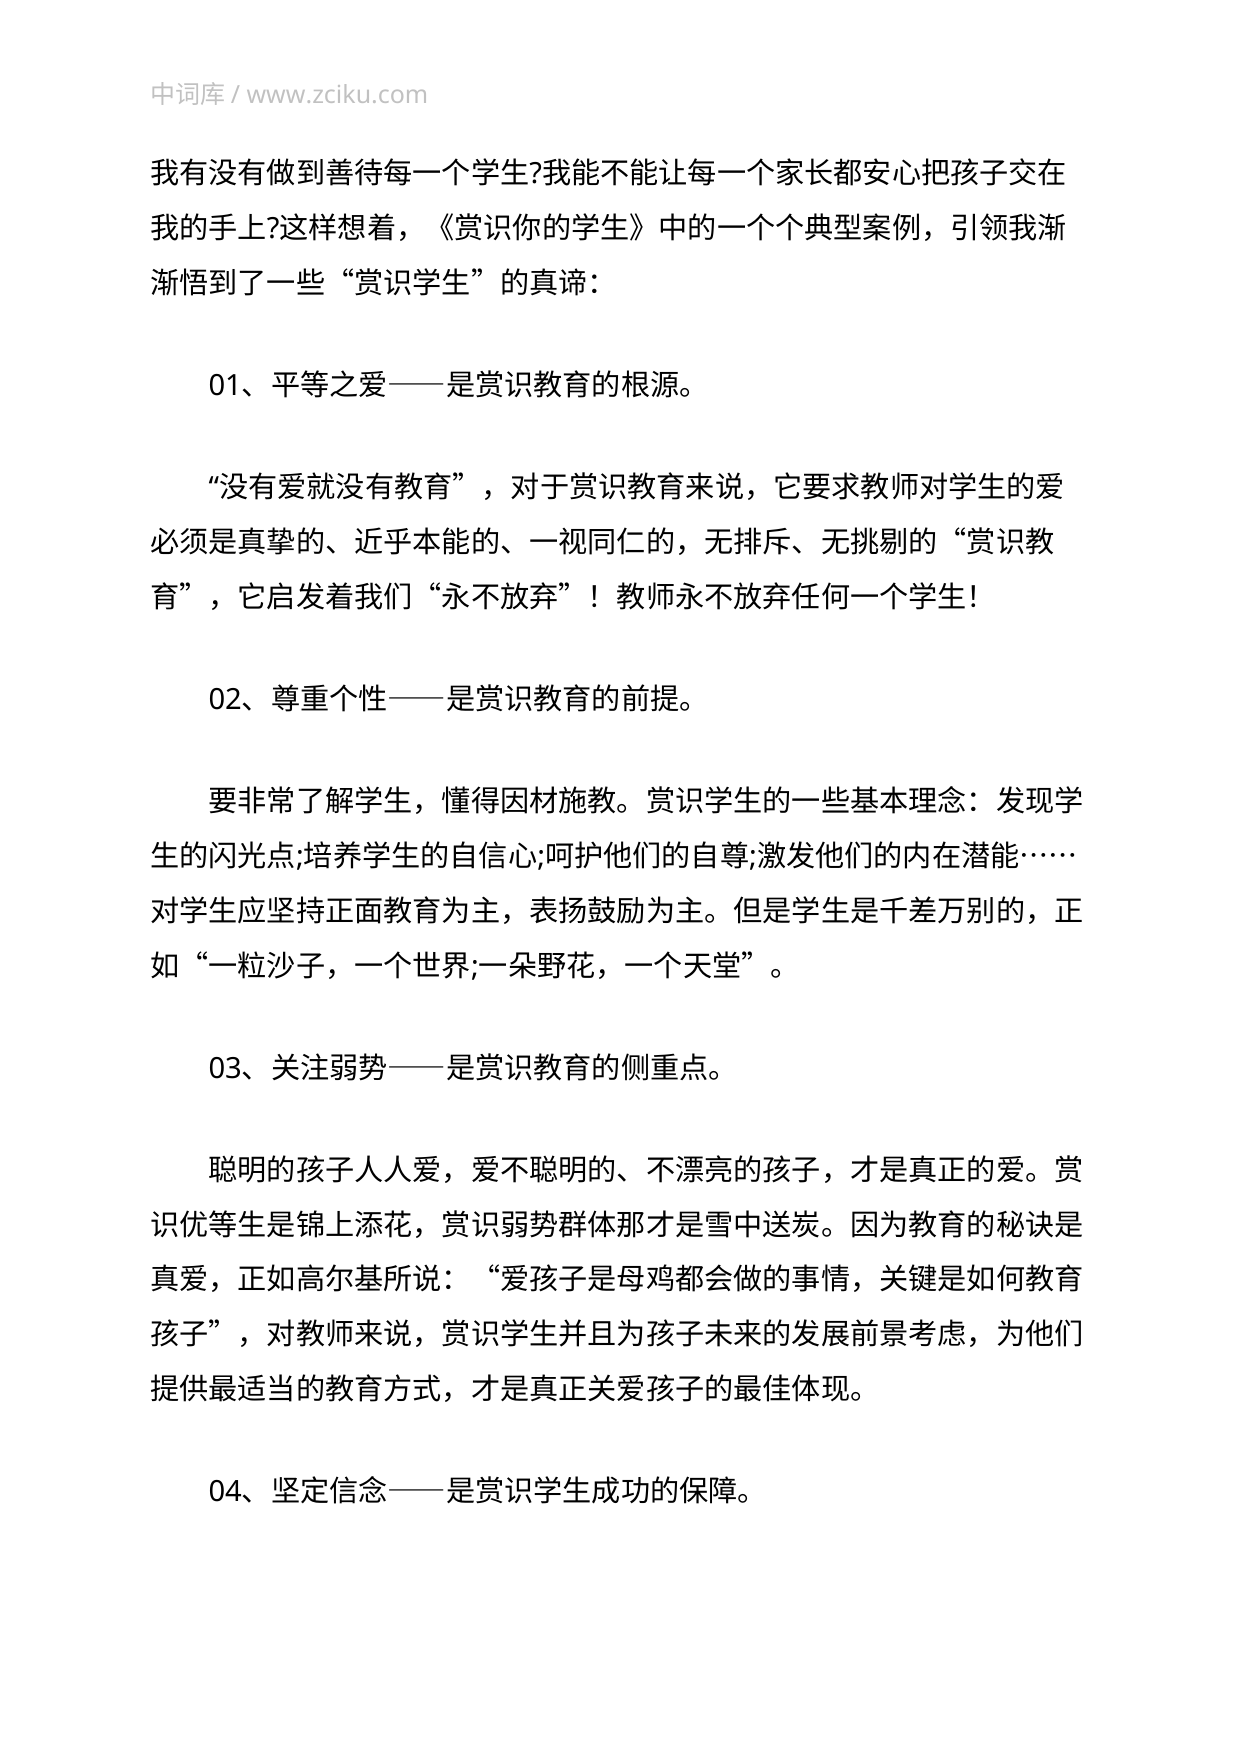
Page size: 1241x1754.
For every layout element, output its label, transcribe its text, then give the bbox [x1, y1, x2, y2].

text 04、坚定信念——是赏识学生成功的保障。 [150, 1467, 1090, 1510]
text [150, 150, 1090, 302]
text “没有爱就没有教育”，对于赏识教育来说，它要求教师对学生的爱必须是真挚的、近乎本能的、一视同仁的，无排斥、无挑剔的“赏识教育”，它启发着我们“永不放弃”！教师永不放弃任何一个学生！ [150, 464, 1090, 616]
text 03、关注弱势——是赏识教育的侧重点。 [150, 1044, 1090, 1087]
text 聪明的孩子人人爱，爱不聪明的、不漂亮的孩子，才是真正的爱。赏识优等生是锦上添花，赏识弱势群体那才是雪中送炭。因为教育的秘诀是真爱，正如高尔基所说：“爱孩子是母鸡都会做的事情，关键是如何教育孩子”，对教师来说，赏识学生并且为孩子未来的发展前景考虑，为他们提供最适当的教育方式，才是真正关爱孩子的最佳体现。 [150, 1146, 1090, 1408]
text 01、平等之爱——是赏识教育的根源。 [150, 362, 1090, 404]
text 02、尊重个性——是赏识教育的前提。 [150, 675, 1090, 718]
text 要非常了解学生，懂得因材施教。赏识学生的一些基本理念：发现学生的闪光点;培养学生的自信心;呵护他们的自尊;激发他们的内在潜能……对学生应坚持正面教育为主，表扬鼓励为主。但是学生是千差万别的，正如“一粒沙子，一个世界;一朵野花，一个天堂”。 [150, 777, 1090, 984]
